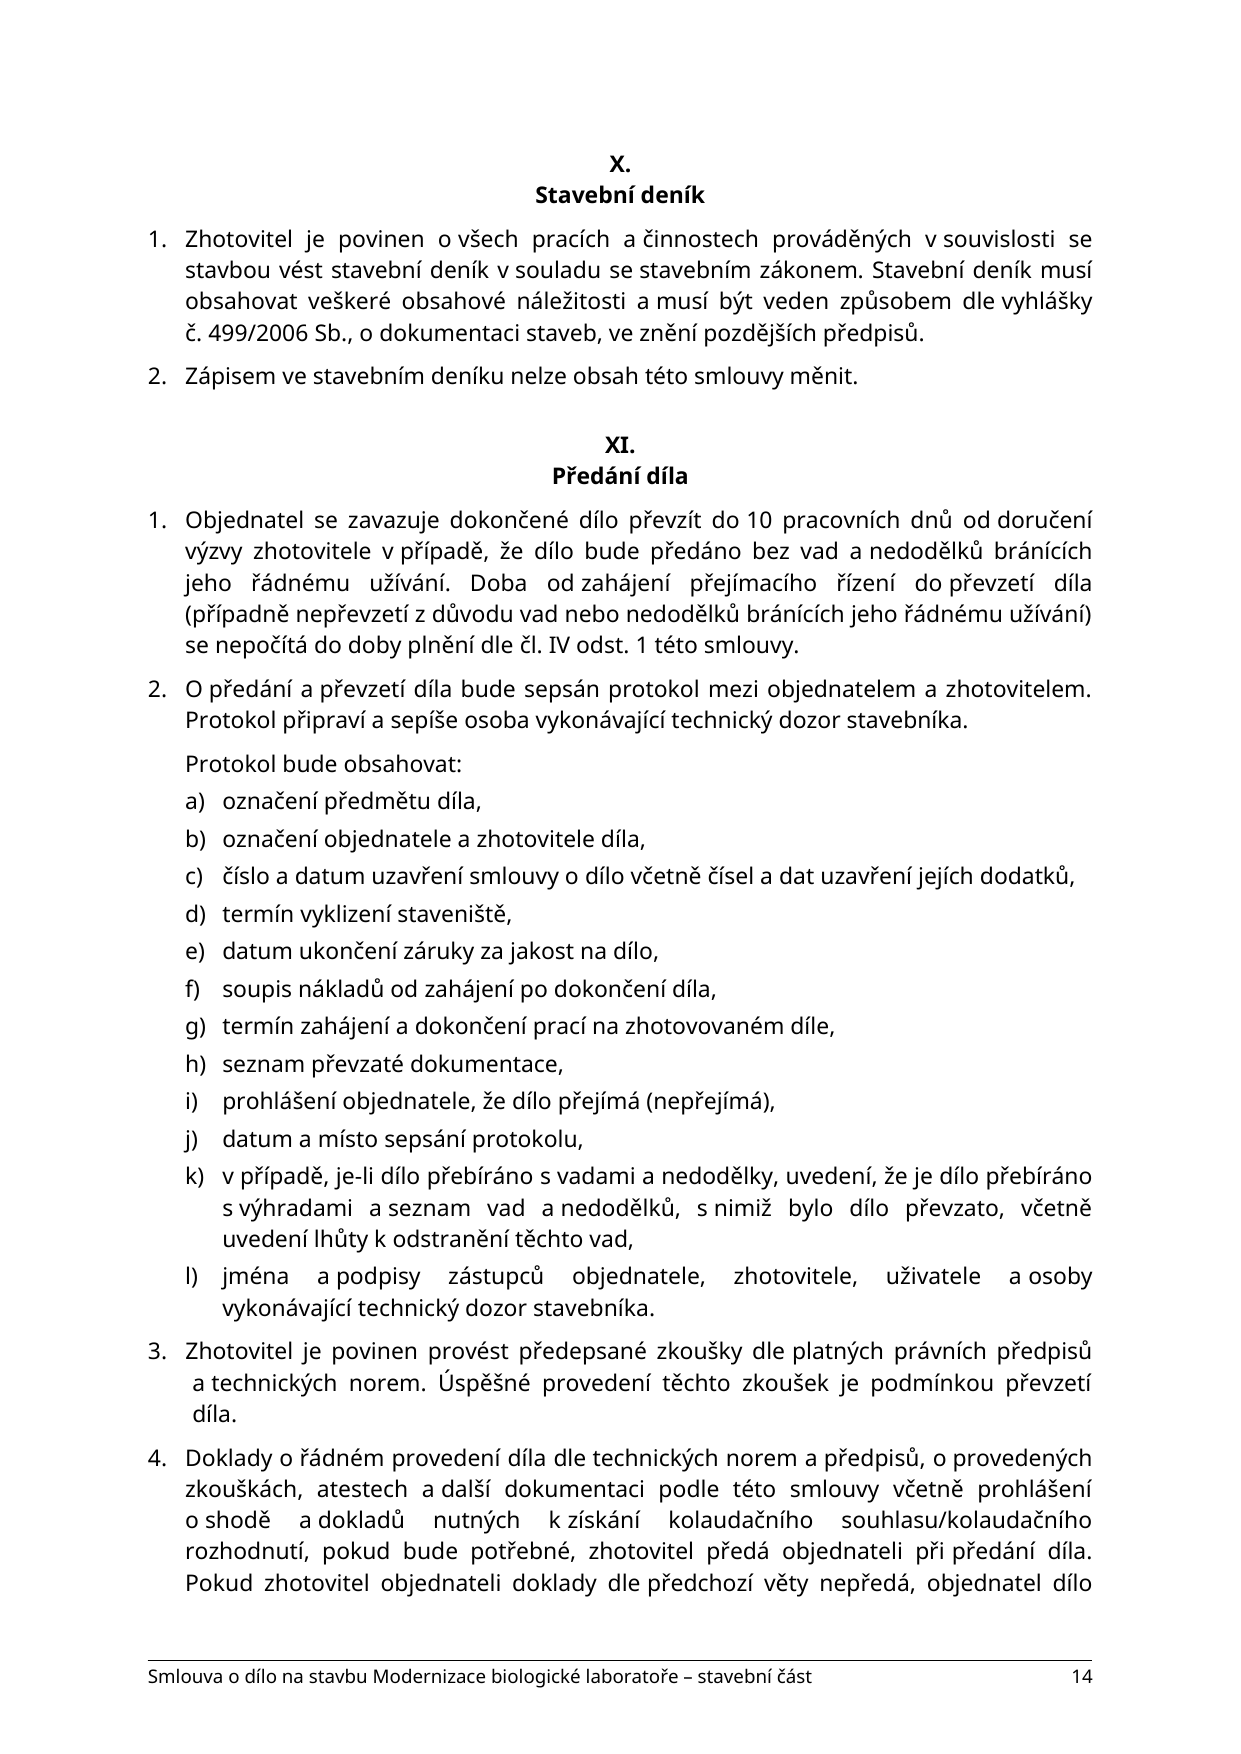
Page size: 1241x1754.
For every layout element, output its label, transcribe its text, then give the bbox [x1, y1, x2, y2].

list jména a podpisy zástupců objednatele, zhotovitele, uživatele a osoby vykonávající technický dozor stavebníka. [185, 1260, 1092, 1323]
list termín vyklizení staveniště, [185, 898, 1092, 929]
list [148, 1441, 1092, 1598]
list označení objednatele a zhotovitele díla, [185, 823, 1092, 854]
list označení předmětu díla, [185, 785, 1092, 816]
text X. Stavební deník [148, 148, 1092, 210]
text Protokol bude obsahovat: [185, 748, 1092, 779]
list Zápisem ve stavebním deníku nelze obsah této smlouvy měnit. [148, 360, 1092, 391]
list prohlášení objednatele, že dílo přejímá (nepřejímá), [185, 1085, 1092, 1116]
list číslo a datum uzavření smlouvy o dílo včetně čísel a dat uzavření jejích dodatků, [185, 860, 1092, 891]
list soupis nákladů od zahájení po dokončení díla, [185, 973, 1092, 1004]
list O předání a převzetí díla bude sepsán protokol mezi objednatelem a zhotovitelem. Protokol připraví a sepíše osoba vykonávající technický dozor stavebníka. [148, 673, 1092, 735]
list Zhotovitel je povinen provést předepsané zkoušky dle platných právních předpisů a technických norem. Úspěšné provedení těchto zkoušek je podmínkou převzetí díla. [148, 1335, 1092, 1429]
list Objednatel se zavazuje dokončené dílo převzít do 10 pracovních dnů od doručení výzvy zhotovitele v případě, že dílo bude předáno bez vad a nedodělků bránících jeho řádnému užívání. Doba od zahájení přejímacího řízení do převzetí díla (případně nepřevzetí z důvodu vad nebo nedodělků bránících jeho řádnému užívání) se nepočítá do doby plnění dle čl. IV odst. 1 této smlouvy. [148, 504, 1092, 660]
list datum a místo sepsání protokolu, [185, 1123, 1092, 1154]
list Zhotovitel je povinen o všech pracích a činnostech prováděných v souvislosti se stavbou vést stavební deník v souladu se stavebním zákonem. Stavební deník musí obsahovat veškeré obsahové náležitosti a musí být veden způsobem dle vyhlášky č. 499/2006 Sb., o dokumentaci staveb, ve znění pozdějších předpisů. [148, 223, 1092, 348]
list termín zahájení a dokončení prací na zhotovovaném díle, [185, 1010, 1092, 1041]
list seznam převzaté dokumentace, [185, 1048, 1092, 1079]
text XI. Předání díla [148, 429, 1092, 491]
list datum ukončení záruky za jakost na dílo, [185, 935, 1092, 966]
list v případě, je-li dílo přebíráno s vadami a nedodělky, uvedení, že je dílo přebíráno s výhradami a seznam vad a nedodělků, s nimiž bylo dílo převzato, včetně uvedení lhůty k odstranění těchto vad, [185, 1160, 1092, 1254]
